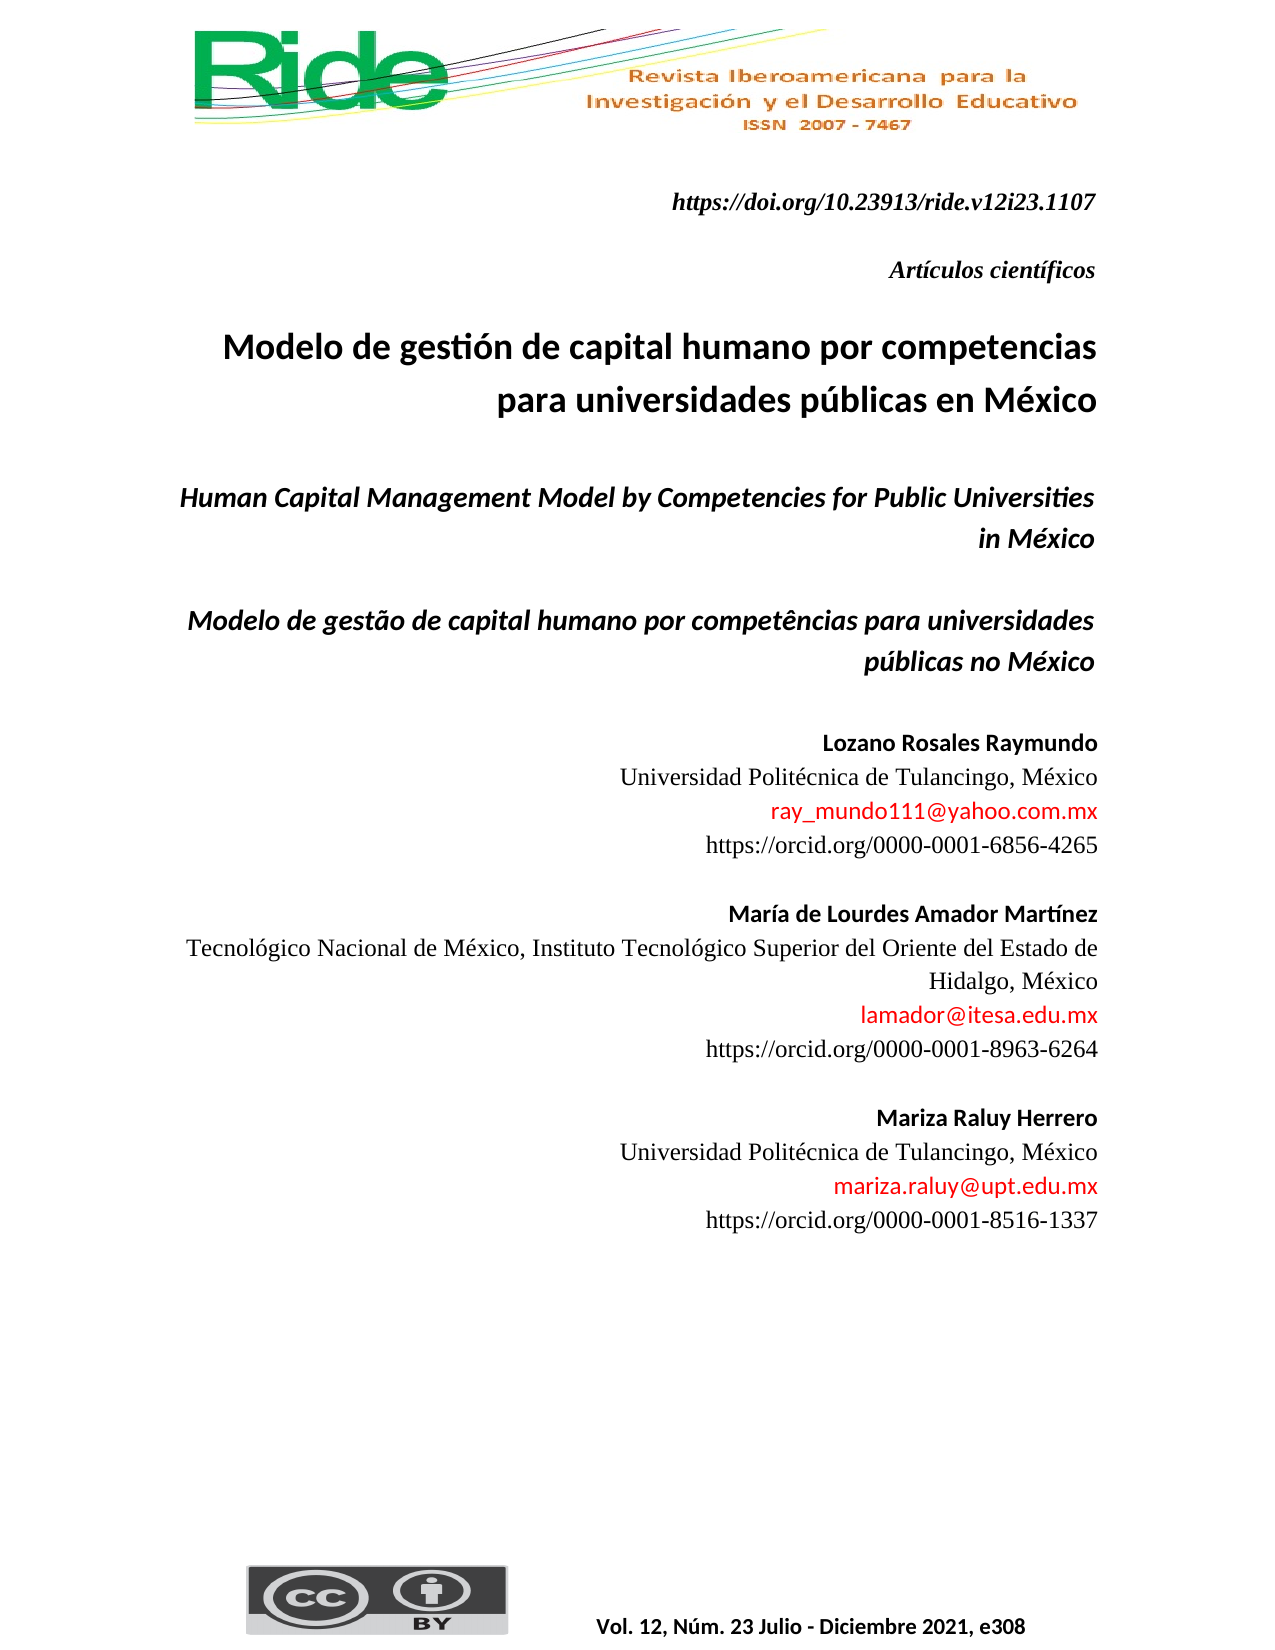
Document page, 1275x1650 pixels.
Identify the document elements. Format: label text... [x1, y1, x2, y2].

text Universidad Politécnica de Tulancingo, México [177, 1137, 1098, 1166]
text https://orcid.org/0000-0001-6856-4265 [177, 830, 1098, 859]
text lamador@itesa.edu.mx [177, 999, 1098, 1030]
text Artículos científicos [177, 255, 1098, 283]
text Universidad Politécnica de Tulancingo, México [177, 762, 1098, 791]
text https://orcid.org/0000-0001-8516-1337 [177, 1205, 1098, 1234]
text Tecnológico Nacional de México, Instituto Tecnológico Superior del Oriente del Estado de Hidalgo, México [177, 933, 1098, 995]
text Lozano Rosales Raymundo [177, 727, 1098, 758]
picture [246, 1565, 509, 1635]
text mariza.raluy@upt.edu.mx [177, 1170, 1098, 1201]
text ray_mundo111@yahoo.com.mx [177, 795, 1098, 826]
text María de Lourdes Amador Martínez [177, 898, 1098, 929]
text https://doi.org/10.23913/ride.v12i23.1107 [177, 187, 1098, 215]
text Modelo de gestión de capital humano por competencias para universidades públicas en México [177, 323, 1098, 421]
text Mariza Raluy Herrero [177, 1102, 1098, 1133]
text Modelo de gestão de capital humano por competências para universidades públicas no México [177, 561, 1098, 679]
text Human Capital Management Model by Competencies for Public Universities in México [177, 428, 1098, 556]
picture [194, 29, 1081, 133]
text https://orcid.org/0000-0001-8963-6264 [177, 1034, 1098, 1063]
